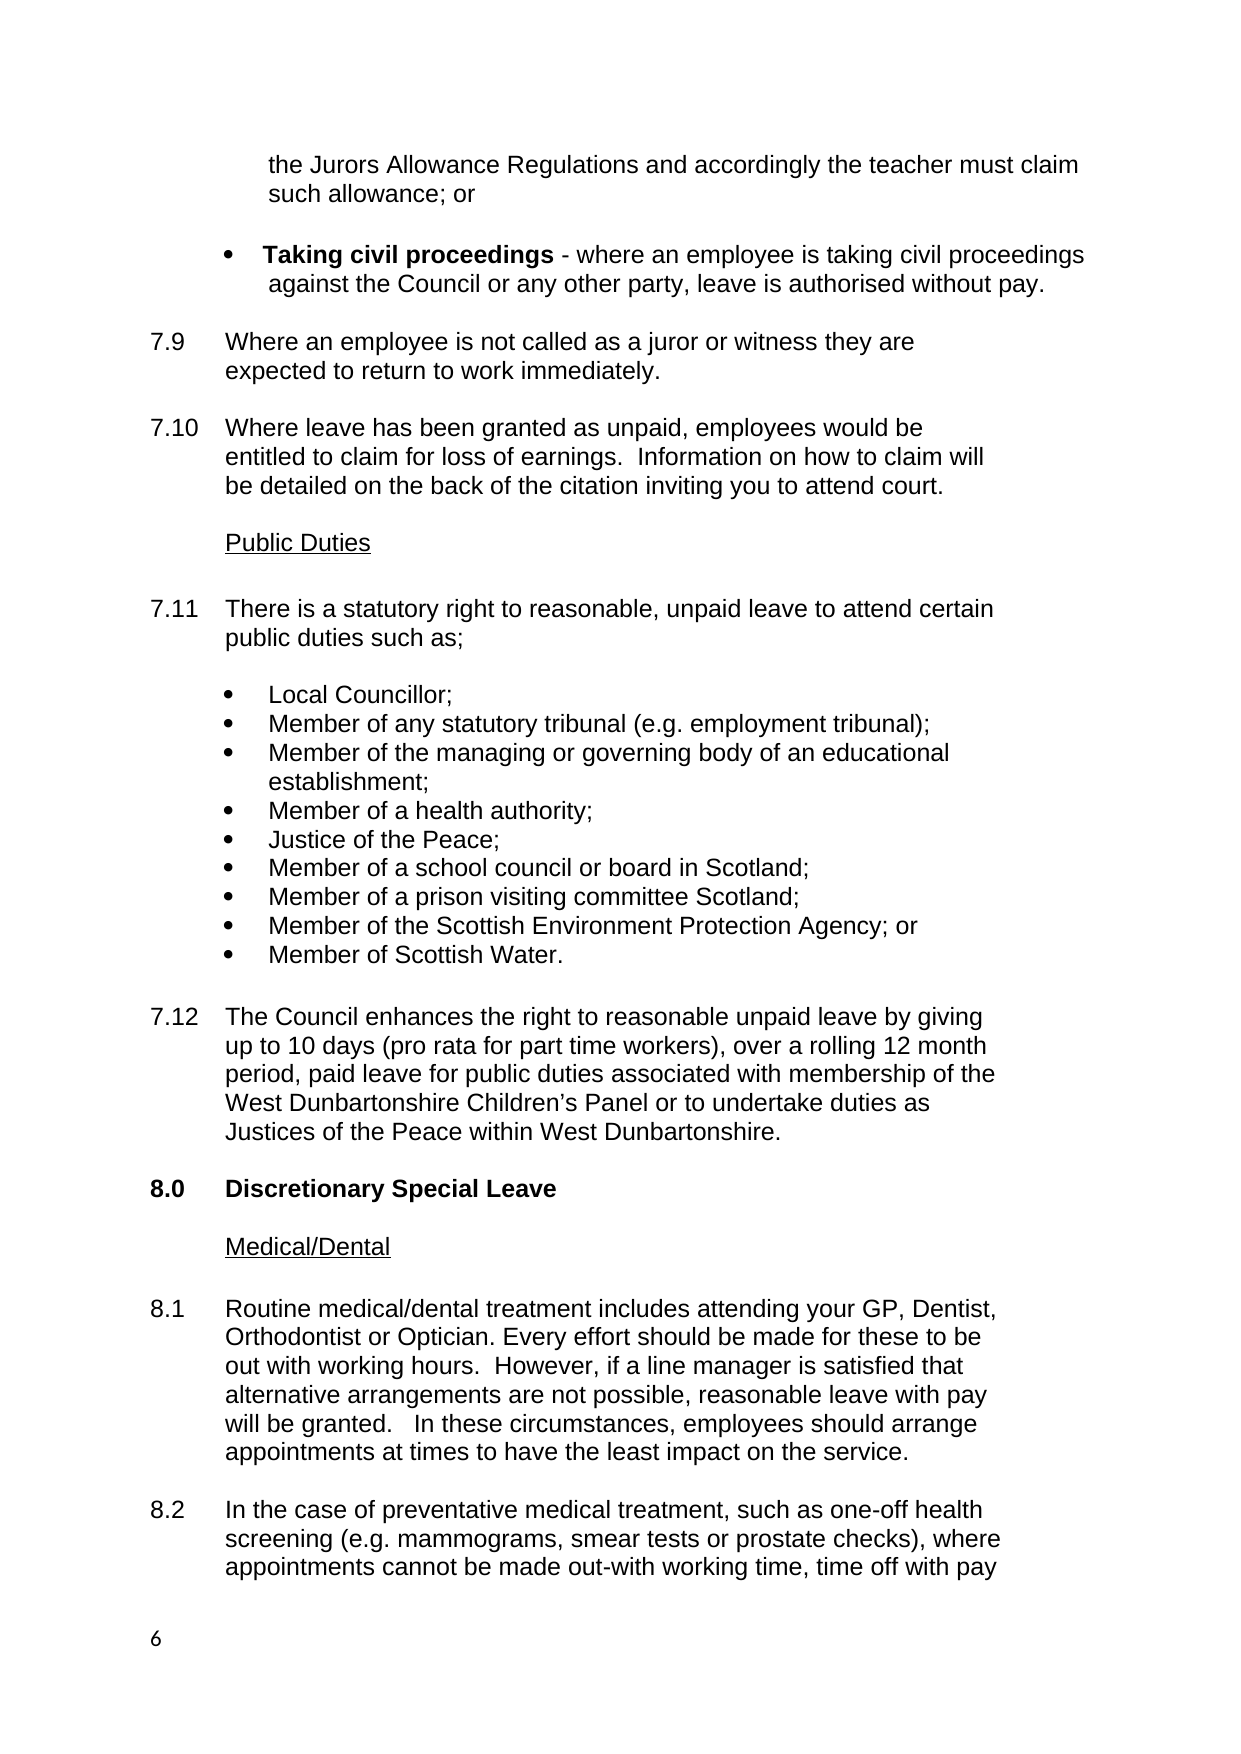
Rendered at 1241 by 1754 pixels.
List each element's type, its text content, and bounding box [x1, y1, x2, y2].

list Discretionary Special Leave [150, 1174, 1002, 1203]
list Justice of the Peace; [224, 824, 1002, 853]
list Taking civil proceedings - where an employee is taking civil proceedings against the Council or any other party, leave is authorised without pay. [224, 241, 1090, 298]
list There is a statutory right to reasonable, unpaid leave to attend certain public duties such as; [150, 594, 1002, 652]
list Where leave has been granted as unpaid, employees would be entitled to claim for loss of earnings. Information on how to claim will be detailed on the back of the citation inviting you to attend court. [150, 413, 1002, 499]
list The Council enhances the right to reasonable unpaid leave by giving up to 10 days (pro rata for part time workers), over a rolling 12 month period, paid leave for public duties associated with membership of the West Dunbartonshire Children’s Panel or to undertake duties as Justices of the Peace within West Dunbartonshire. [150, 1002, 1002, 1146]
list Member of the managing or governing body of an educational establishment; [224, 738, 1002, 796]
list Public Duties [128, 528, 1090, 557]
list Member of the Scottish Environment Protection Agency; or [224, 911, 1002, 940]
list Where an employee is not called as a juror or witness they are expected to return to work immediately. [150, 327, 1002, 384]
list Member of a school council or board in Scotland; [224, 853, 1002, 882]
list Routine medical/dental treatment includes attending your GP, Dentist, Orthodontist or Optician. Every effort should be made for these to be out with working hours. However, if a line manager is satisfied that alternative arrangements are not possible, reasonable leave with pay will be granted. In these circumstances, employees should arrange appointments at times to have the least impact on the service. [150, 1294, 1002, 1466]
list Member of Scottish Water. [224, 940, 1002, 969]
list Local Councillor; [224, 680, 1002, 709]
list Member of any statutory tribunal (e.g. employment tribunal); [224, 709, 1002, 738]
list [150, 1495, 1002, 1581]
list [224, 150, 1090, 207]
list Member of a prison visiting committee Scotland; [224, 882, 1002, 911]
list Member of a health authority; [224, 796, 1002, 824]
text Medical/Dental [187, 1232, 1090, 1261]
